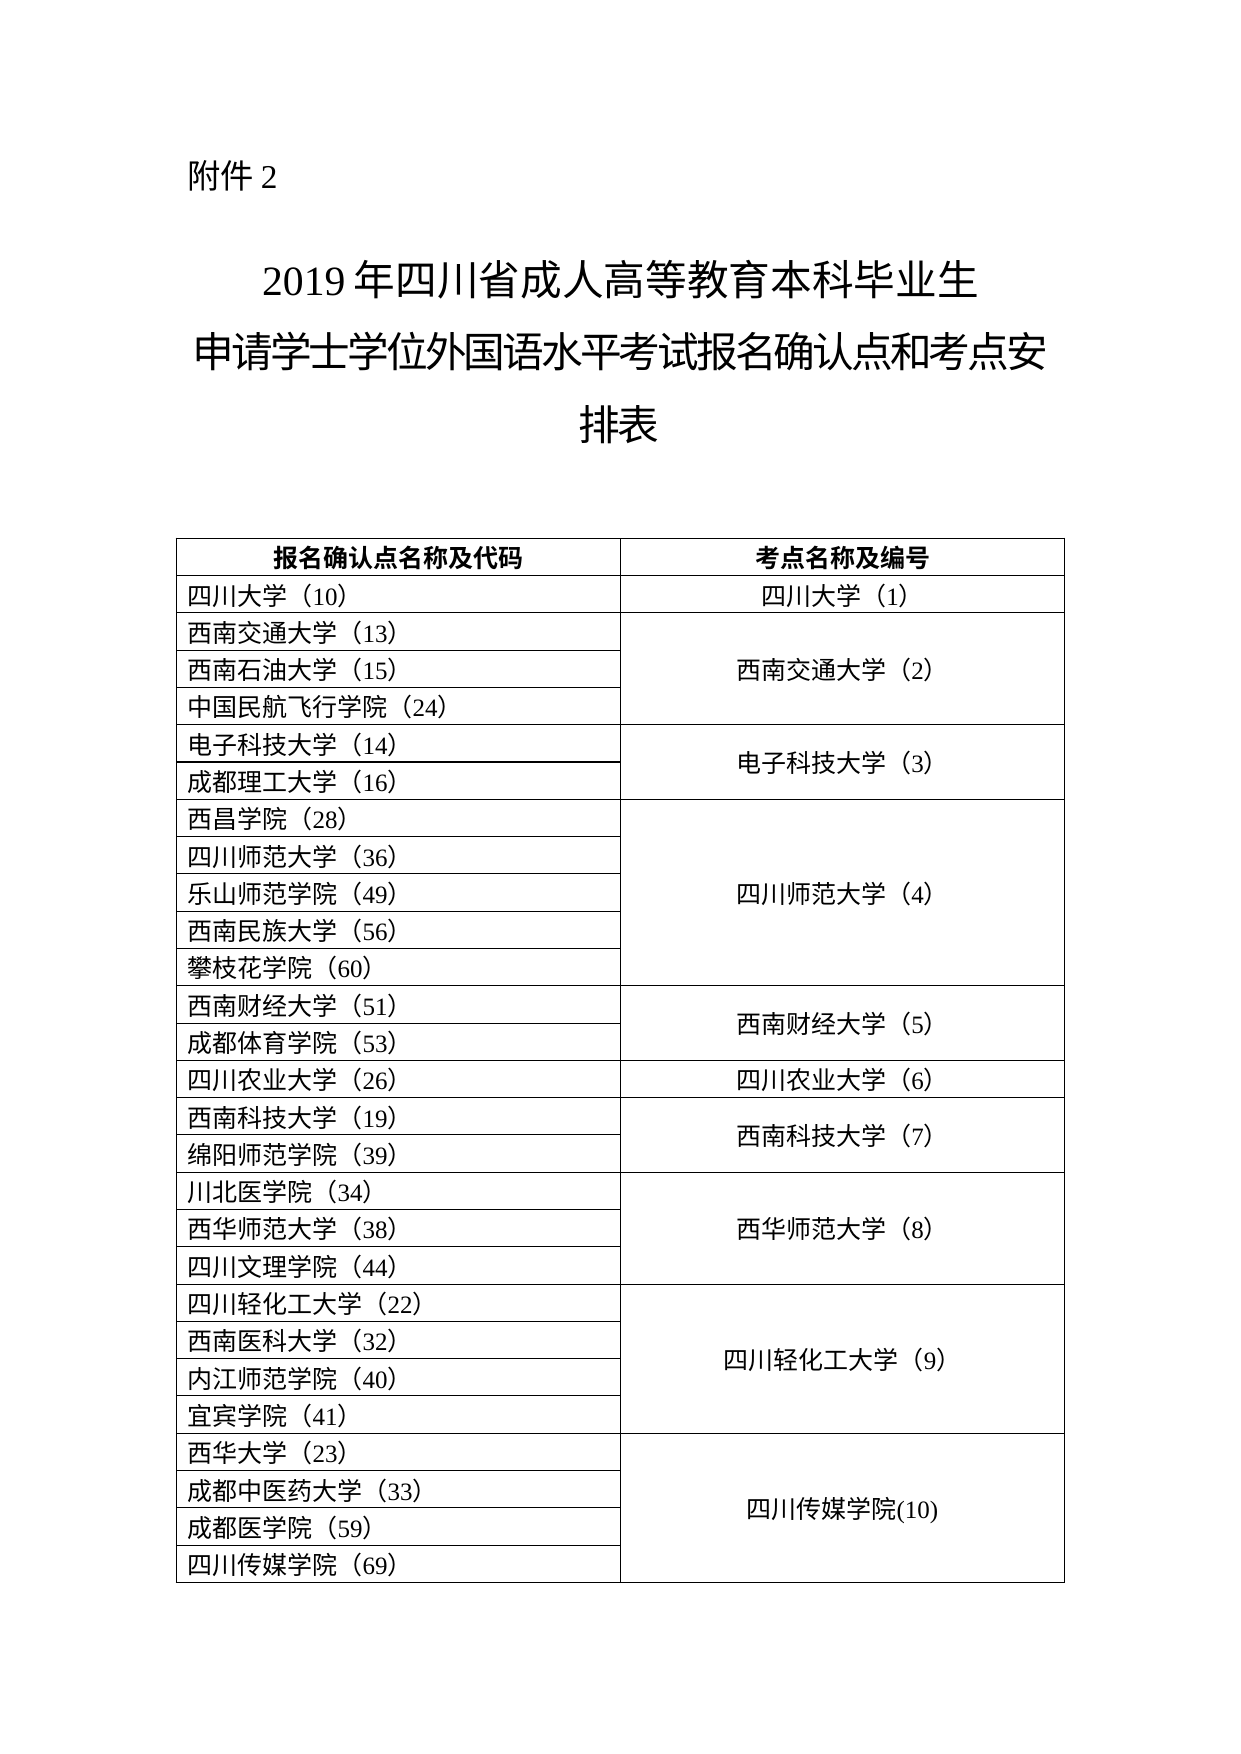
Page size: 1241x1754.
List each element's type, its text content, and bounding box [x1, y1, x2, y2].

text 2019年四川省成人高等教育本科毕业生 [187, 237, 1053, 309]
table_cell 四川师范大学（4） [621, 800, 1064, 985]
table_cell 成都理工大学（16） [177, 763, 620, 799]
table_cell 四川大学（10） [177, 576, 620, 612]
table_cell 成都体育学院（53） [177, 1024, 620, 1060]
table_cell 电子科技大学（14） [177, 725, 620, 761]
table_cell 成都中医药大学（33） [177, 1471, 620, 1507]
table_cell 西南财经大学（5） [621, 986, 1064, 1060]
table_cell 绵阳师范学院（39） [177, 1135, 620, 1172]
table_cell 四川传媒学院(10) [621, 1434, 1064, 1582]
table_cell 电子科技大学（3） [621, 725, 1064, 799]
table_cell 西华师范大学（8） [621, 1173, 1064, 1283]
table_header 考点名称及编号 [621, 539, 1064, 575]
table_cell 中国民航飞行学院（24） [177, 688, 620, 724]
table_cell 西南医科大学（32） [177, 1322, 620, 1358]
table_cell 西昌学院（28） [177, 800, 620, 836]
table_cell 四川轻化工大学（9） [621, 1285, 1064, 1433]
table_cell 攀枝花学院（60） [177, 949, 620, 985]
table_cell 西南科技大学（19） [177, 1098, 620, 1134]
table_header 报名确认点名称及代码 [177, 539, 620, 575]
table_cell 西南民族大学（56） [177, 912, 620, 948]
table_cell 四川农业大学（26） [177, 1061, 620, 1097]
text 申请学士学位外国语水平考试报名确认点和考点安排表 [187, 309, 1053, 455]
table_cell 四川师范大学（36） [177, 837, 620, 873]
table_cell 西南交通大学（2） [621, 613, 1064, 724]
table_cell 西南科技大学（7） [621, 1098, 1064, 1172]
table_cell 西南石油大学（15） [177, 651, 620, 687]
table_cell 川北医学院（34） [177, 1173, 620, 1209]
table_cell 宜宾学院（41） [177, 1396, 620, 1433]
table_cell 四川农业大学（6） [621, 1061, 1064, 1097]
table_cell 四川大学（1） [621, 576, 1064, 612]
table_cell 西华师范大学（38） [177, 1210, 620, 1246]
table_cell 四川文理学院（44） [177, 1247, 620, 1283]
table_cell 西华大学（23） [177, 1434, 620, 1470]
table_cell 西南交通大学（13） [177, 613, 620, 649]
table_cell 成都医学院（59） [177, 1508, 620, 1544]
table_cell 乐山师范学院（49） [177, 874, 620, 911]
table_cell 西南财经大学（51） [177, 986, 620, 1022]
table_cell 四川轻化工大学（22） [177, 1285, 620, 1321]
text 附件2 [187, 150, 1053, 198]
table_cell 四川传媒学院（69） [177, 1546, 620, 1582]
table_cell 内江师范学院（40） [177, 1359, 620, 1395]
